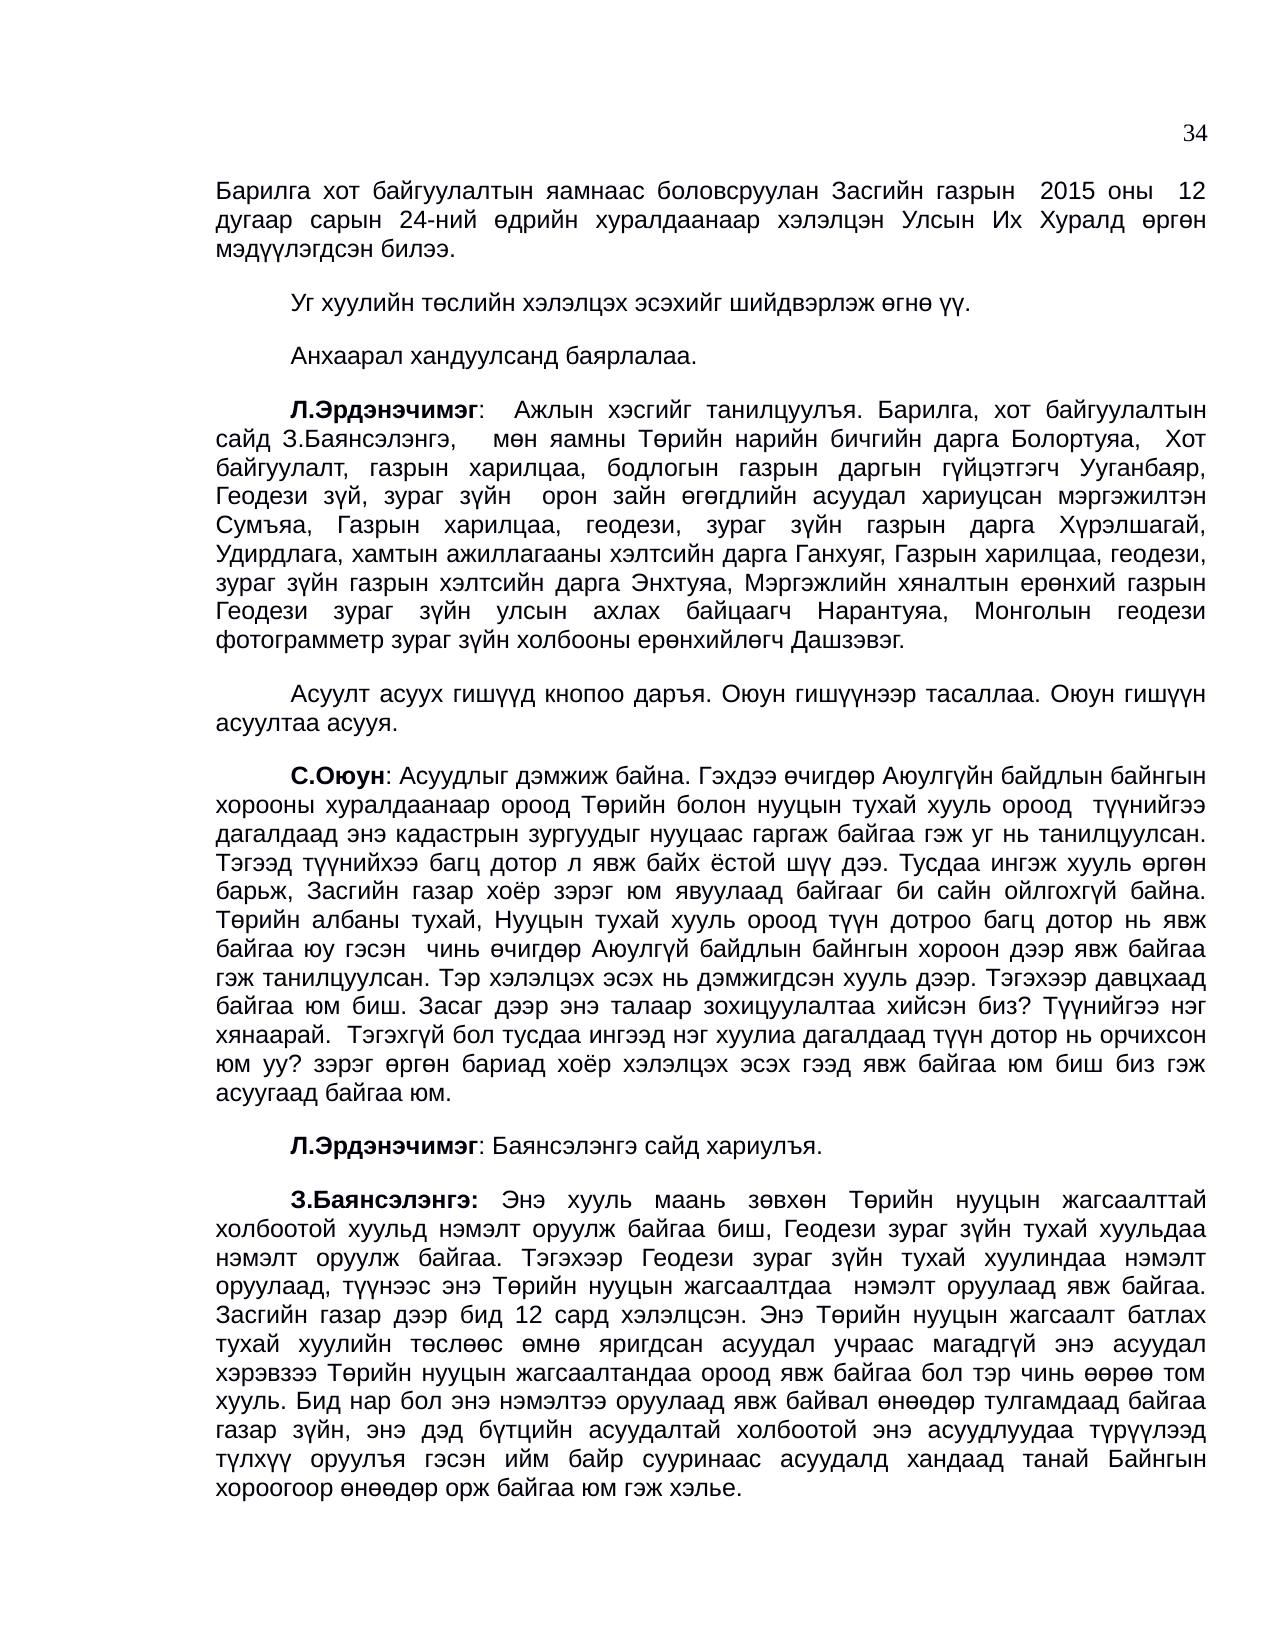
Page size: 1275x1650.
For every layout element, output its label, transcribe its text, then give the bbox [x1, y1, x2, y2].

text Анхаарал хандуулсанд баярлалаа. [215, 341, 1208, 370]
text Асуулт асуух гишүүд кнопоо даръя. Оюун гишүүнээр тасаллаа. Оюун гишүүн асуултаа асууя. [215, 679, 1208, 736]
text Л.Эрдэнэчимэг: Баянсэлэнгэ сайд хариулъя. [215, 1131, 1208, 1160]
text Л.Эрдэнэчимэг: Ажлын хэсгийг танилцуулъя. Барилга, хот байгуулалтын сайд З.Баянсэлэнгэ, мөн яамны Төрийн нарийн бичгийн дарга Болортуяа, Хот байгуулалт, газрын харилцаа, бодлогын газрын даргын гүйцэтгэгч Ууганбаяр, Геодези зүй, зураг зүйн орон зайн өгөгдлийн асуудал хариуцсан мэргэжилтэн Сумъяа, Газрын харилцаа, геодези, зураг зүйн газрын дарга Хүрэлшагай, Удирдлага, хамтын ажиллагааны хэлтсийн дарга Ганхуяг, Газрын харилцаа, геодези, зураг зүйн газрын хэлтсийн дарга Энхтуяа, Мэргэжлийн хяналтын ерөнхий газрын Геодези зураг зүйн улсын ахлах байцаагч Нарантуяа, Монголын геодези фотограмметр зураг зүйн холбооны ерөнхийлөгч Дашзэвэг. [215, 395, 1208, 654]
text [215, 176, 1208, 263]
text Уг хуулийн төслийн хэлэлцэх эсэхийг шийдвэрлэж өгнө үү. [215, 288, 1208, 316]
text З.Баянсэлэнгэ: Энэ хууль маань зөвхөн Төрийн нууцын жагсаалттай холбоотой хуульд нэмэлт оруулж байгаа биш, Геодези зураг зүйн тухай хуульдаа нэмэлт оруулж байгаа. Тэгэхээр Геодези зураг зүйн тухай хуулиндаа нэмэлт оруулаад, түүнээс энэ Төрийн нууцын жагсаалтдаа нэмэлт оруулаад явж байгаа. Засгийн газар дээр бид 12 сард хэлэлцсэн. Энэ Төрийн нууцын жагсаалт батлах тухай хуулийн төслөөс өмнө яригдсан асуудал учраас магадгүй энэ асуудал хэрэвзээ Төрийн нууцын жагсаалтандаа ороод явж байгаа бол тэр чинь өөрөө том хууль. Бид нар бол энэ нэмэлтээ оруулаад явж байвал өнөөдөр тулгамдаад байгаа газар зүйн, энэ дэд бүтцийн асуудалтай холбоотой энэ асуудлуудаа түрүүлээд түлхүү оруулъя гэсэн ийм байр сууринаас асуудалд хандаад танай Байнгын хороогоор өнөөдөр орж байгаа юм гэж хэлье. [215, 1185, 1208, 1501]
text С.Оюун: Асуудлыг дэмжиж байна. Гэхдээ өчигдөр Аюулгүйн байдлын байнгын хорооны хуралдаанаар ороод Төрийн болон нууцын тухай хууль ороод түүнийгээ дагалдаад энэ кадастрын зургуудыг нууцаас гаргаж байгаа гэж уг нь танилцуулсан. Тэгээд түүнийхээ багц дотор л явж байх ёстой шүү дээ. Тусдаа ингэж хууль өргөн барьж, Засгийн газар хоёр зэрэг юм явуулаад байгааг би сайн ойлгохгүй байна. Төрийн албаны тухай, Нууцын тухай хууль ороод түүн дотроо багц дотор нь явж байгаа юу гэсэн чинь өчигдөр Аюулгүй байдлын байнгын хороон дээр явж байгаа гэж танилцуулсан. Тэр хэлэлцэх эсэх нь дэмжигдсэн хууль дээр. Тэгэхээр давцхаад байгаа юм биш. Засаг дээр энэ талаар зохицуулалтаа хийсэн биз? Түүнийгээ нэг хянаарай. Тэгэхгүй бол тусдаа ингээд нэг хуулиа дагалдаад түүн дотор нь орчихсон юм уу? зэрэг өргөн бариад хоёр хэлэлцэх эсэх гээд явж байгаа юм биш биз гэж асуугаад байгаа юм. [215, 761, 1208, 1106]
